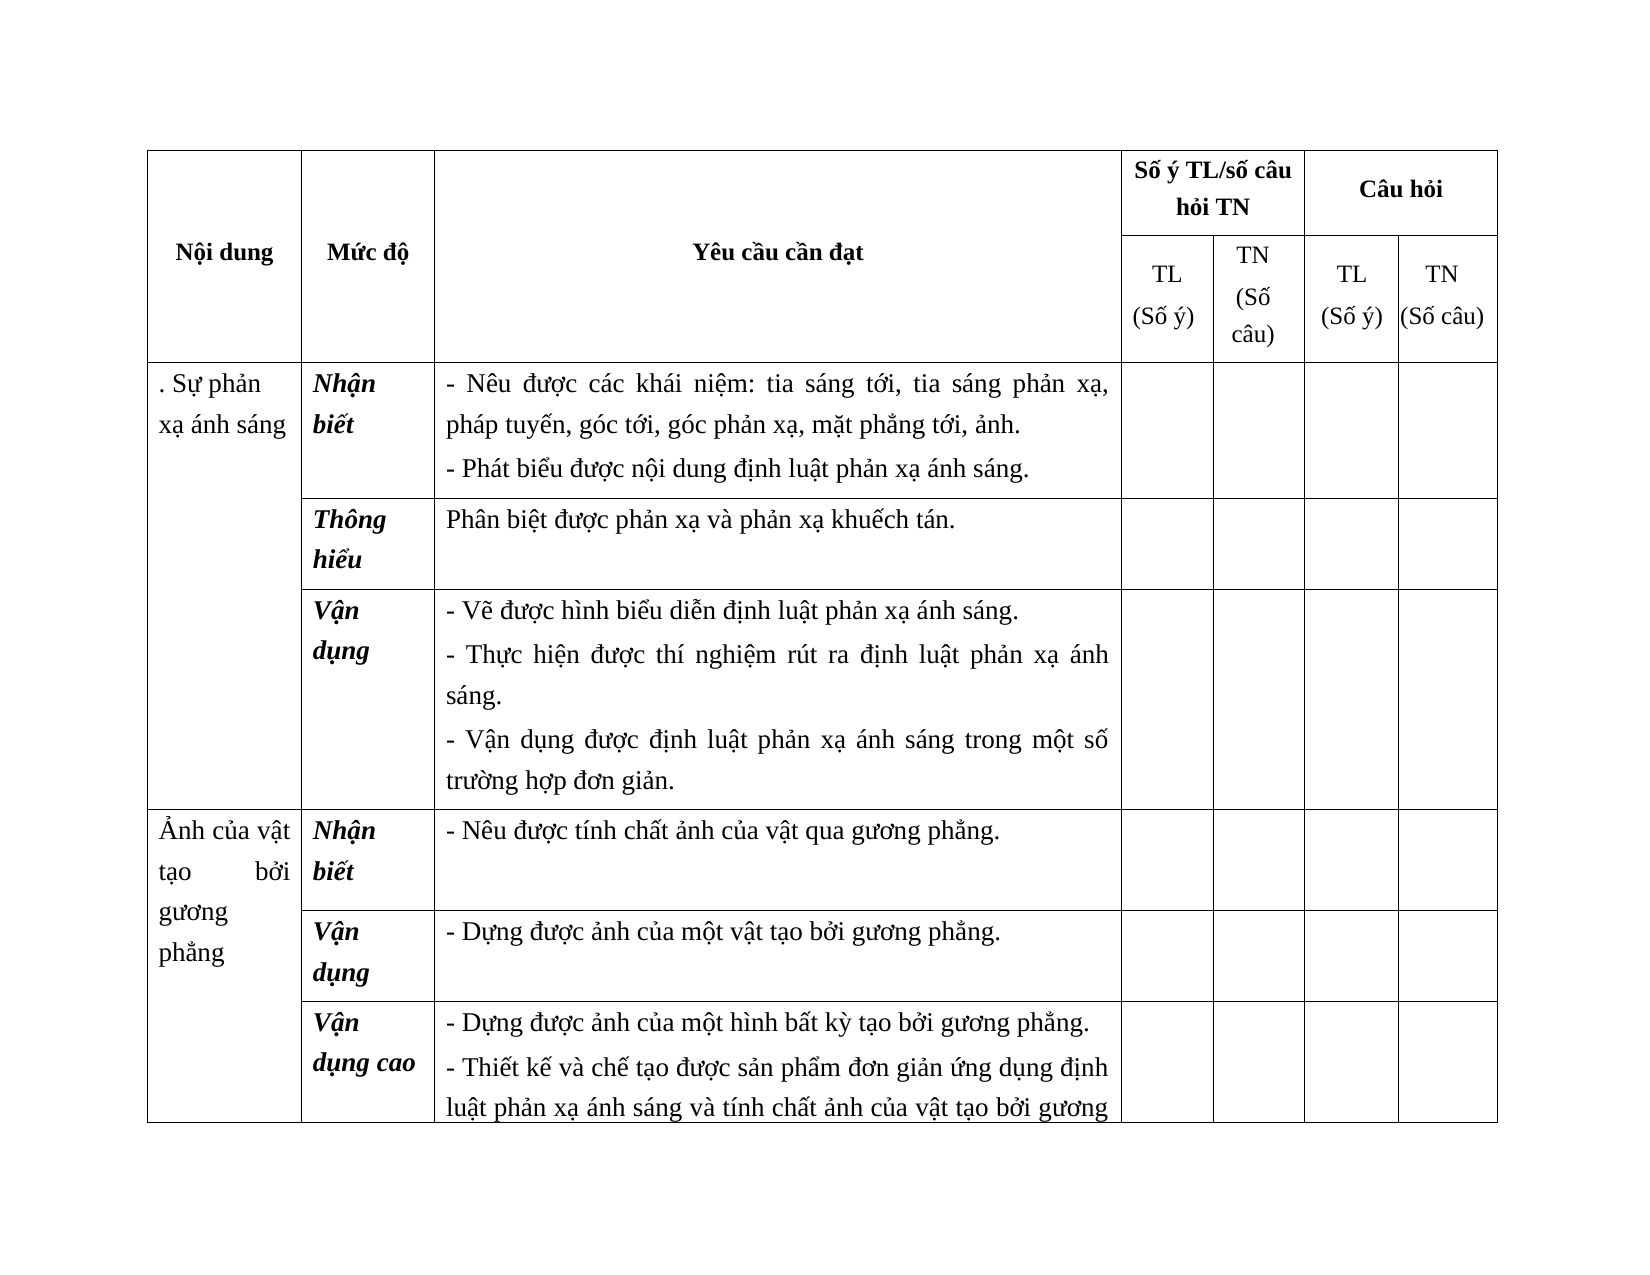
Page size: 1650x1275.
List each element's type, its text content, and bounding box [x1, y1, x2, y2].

table_header Nội dung [148, 151, 301, 362]
table_cell Vận dụng [302, 590, 434, 809]
table_cell [1122, 590, 1213, 809]
table_cell [1399, 590, 1497, 809]
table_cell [435, 1002, 1121, 1122]
table_cell TN (Số câu) [1214, 236, 1304, 362]
table_cell [1305, 1002, 1398, 1122]
table_cell Vận dụng [302, 911, 434, 1001]
table_cell [1399, 1002, 1497, 1122]
table_cell TL (Số ý) [1305, 236, 1398, 362]
table_cell [1305, 810, 1398, 910]
table_cell - Nêu được tính chất ảnh của vật qua gương phẳng. [435, 810, 1121, 910]
table_cell [1122, 1002, 1213, 1122]
table_cell - Nêu được các khái niệm: tia sáng tới, tia sáng phản xạ, pháp tuyến, góc tới, góc phản xạ, mặt phẳng tới, ảnh. - Phát biểu được nội dung định luật phản xạ ánh sáng. [435, 363, 1121, 498]
table_cell [1399, 911, 1497, 1001]
table_cell Nhận biết [302, 363, 434, 498]
table_cell [1214, 911, 1304, 1001]
table_header Yêu cầu cần đạt [435, 151, 1121, 362]
table_cell [1305, 363, 1398, 498]
table_cell [1305, 911, 1398, 1001]
table_cell [1305, 590, 1398, 809]
table_cell [1399, 363, 1497, 498]
table_cell TL (Số ý) [1122, 236, 1213, 362]
table_cell [1122, 911, 1213, 1001]
table_cell [1214, 1002, 1304, 1122]
table_cell [1399, 499, 1497, 589]
table_cell [1122, 363, 1213, 498]
table_cell Nhận biết [302, 810, 434, 910]
table_cell [1214, 363, 1304, 498]
table_cell . Sự phản xạ ánh sáng [148, 363, 301, 809]
table_cell Phân biệt được phản xạ và phản xạ khuếch tán. [435, 499, 1121, 589]
table_cell - Dựng được ảnh của một vật tạo bởi gương phẳng. [435, 911, 1121, 1001]
table_cell TN (Số câu) [1399, 236, 1497, 362]
table_cell - Vẽ được hình biểu diễn định luật phản xạ ánh sáng. - Thực hiện được thí nghiệm rút ra định luật phản xạ ánh sáng. - Vận dụng được định luật phản xạ ánh sáng trong một số trường hợp đơn giản. [435, 590, 1121, 809]
table_header Số ý TL/số câu hỏi TN [1122, 151, 1304, 235]
table_header Câu hỏi [1305, 151, 1497, 235]
table_cell [1214, 810, 1304, 910]
table_cell [1305, 499, 1398, 589]
table_header Mức độ [302, 151, 434, 362]
table_cell Ảnh của vật tạo bởi gương phẳng [148, 810, 301, 1122]
table_cell [1399, 810, 1497, 910]
table_cell [1214, 590, 1304, 809]
table_cell [1122, 499, 1213, 589]
table_cell [1214, 499, 1304, 589]
table_cell [1122, 810, 1213, 910]
table_cell Thông hiểu [302, 499, 434, 589]
table_cell Vận dụng cao [302, 1002, 434, 1122]
